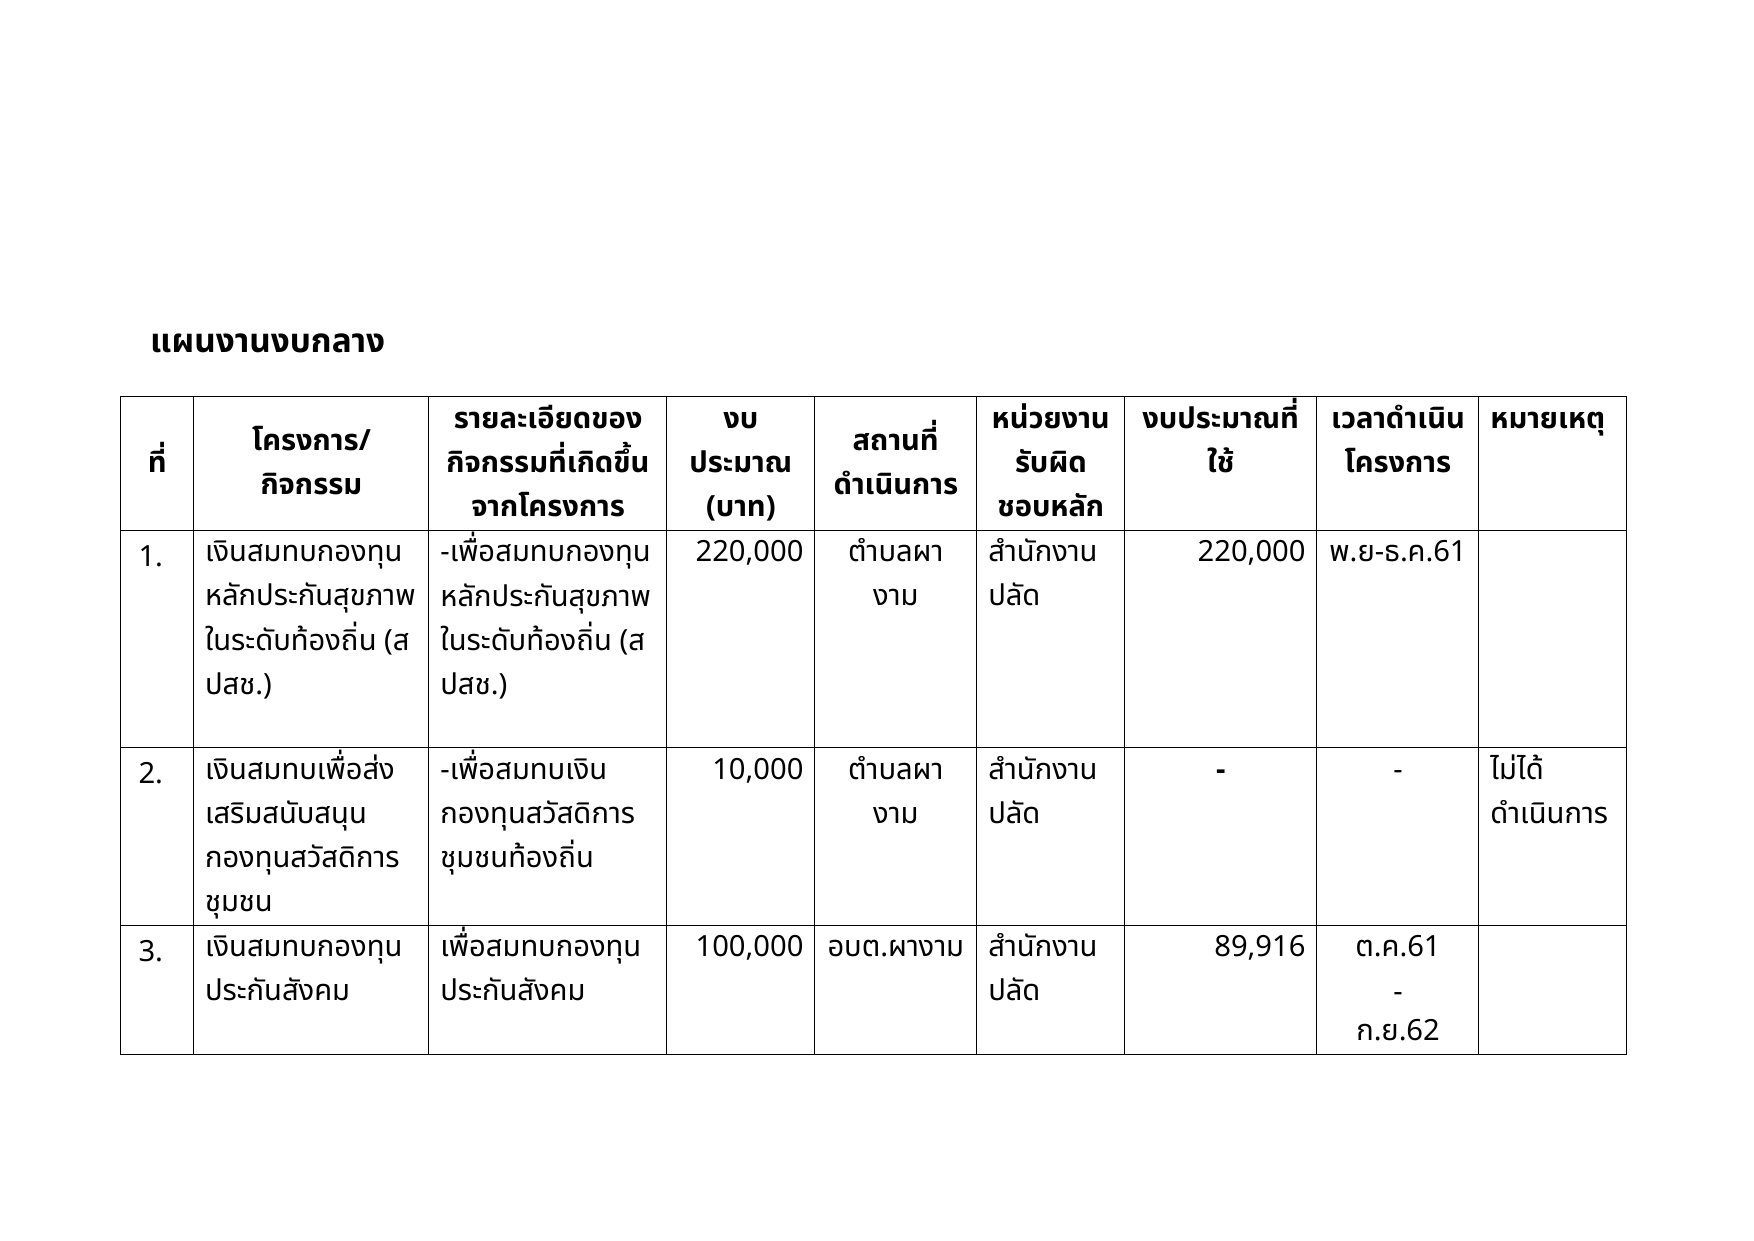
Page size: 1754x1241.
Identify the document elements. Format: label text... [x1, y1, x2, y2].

table_cell ต.ค.61 - ก.ย.62 [1317, 926, 1478, 1054]
text แผนงานงบกลาง [150, 317, 1604, 368]
table_header หมายเหตุ [1479, 397, 1626, 530]
table_cell เงินสมทบกองทุนหลักประกันสุขภาพในระดับท้องถิ่น (สปสช.) [194, 531, 428, 747]
table_cell 89,916 [1125, 926, 1316, 1054]
table_cell -เพื่อสมทบกองทุนหลักประกันสุขภาพในระดับท้องถิ่น (สปสช.) [429, 531, 666, 747]
table_cell ตำบลผางาม [815, 748, 976, 924]
table_header สถานที่ ดำเนินการ [815, 397, 976, 530]
table_cell 10,000 [667, 748, 814, 924]
table_cell สำนักงานปลัด [977, 748, 1124, 924]
table_cell - [1317, 748, 1478, 924]
table_cell สำนักงานปลัด [977, 531, 1124, 747]
table_cell เพื่อสมทบกองทุนประกันสังคม [429, 926, 666, 1054]
table_cell อบต.ผางาม [815, 926, 976, 1054]
table_cell 100,000 [667, 926, 814, 1054]
table_header โครงการ/กิจกรรม [194, 397, 428, 530]
table_header ที่ [121, 397, 193, 530]
table_cell -เพื่อสมทบเงินกองทุนสวัสดิการชุมชนท้องถิ่น [429, 748, 666, 924]
table_cell เงินสมทบกองทุนประกันสังคม [194, 926, 428, 1054]
table_cell [1479, 926, 1626, 1054]
table_header เวลาดำเนินโครงการ [1317, 397, 1478, 530]
table_header รายละเอียดของกิจกรรมที่เกิดขึ้นจากโครงการ [429, 397, 666, 530]
table_cell 220,000 [1125, 531, 1316, 747]
table_cell [121, 926, 193, 1054]
table_cell [121, 531, 193, 747]
table_cell ตำบลผางาม [815, 531, 976, 747]
table_cell [121, 748, 193, 924]
table_header งบประมาณที่ใช้ [1125, 397, 1316, 530]
table_cell [1479, 531, 1626, 747]
table_cell สำนักงานปลัด [977, 926, 1124, 1054]
table_header งบประมาณ (บาท) [667, 397, 814, 530]
table_cell เงินสมทบเพื่อส่งเสริมสนับสนุนกองทุนสวัสดิการชุมชน [194, 748, 428, 924]
table_cell - [1125, 748, 1316, 924]
table_cell 220,000 [667, 531, 814, 747]
table_cell พ.ย-ธ.ค.61 [1317, 531, 1478, 747]
table_cell ไม่ได้ดำเนินการ [1479, 748, 1626, 924]
table_header หน่วยงานรับผิดชอบหลัก [977, 397, 1124, 530]
